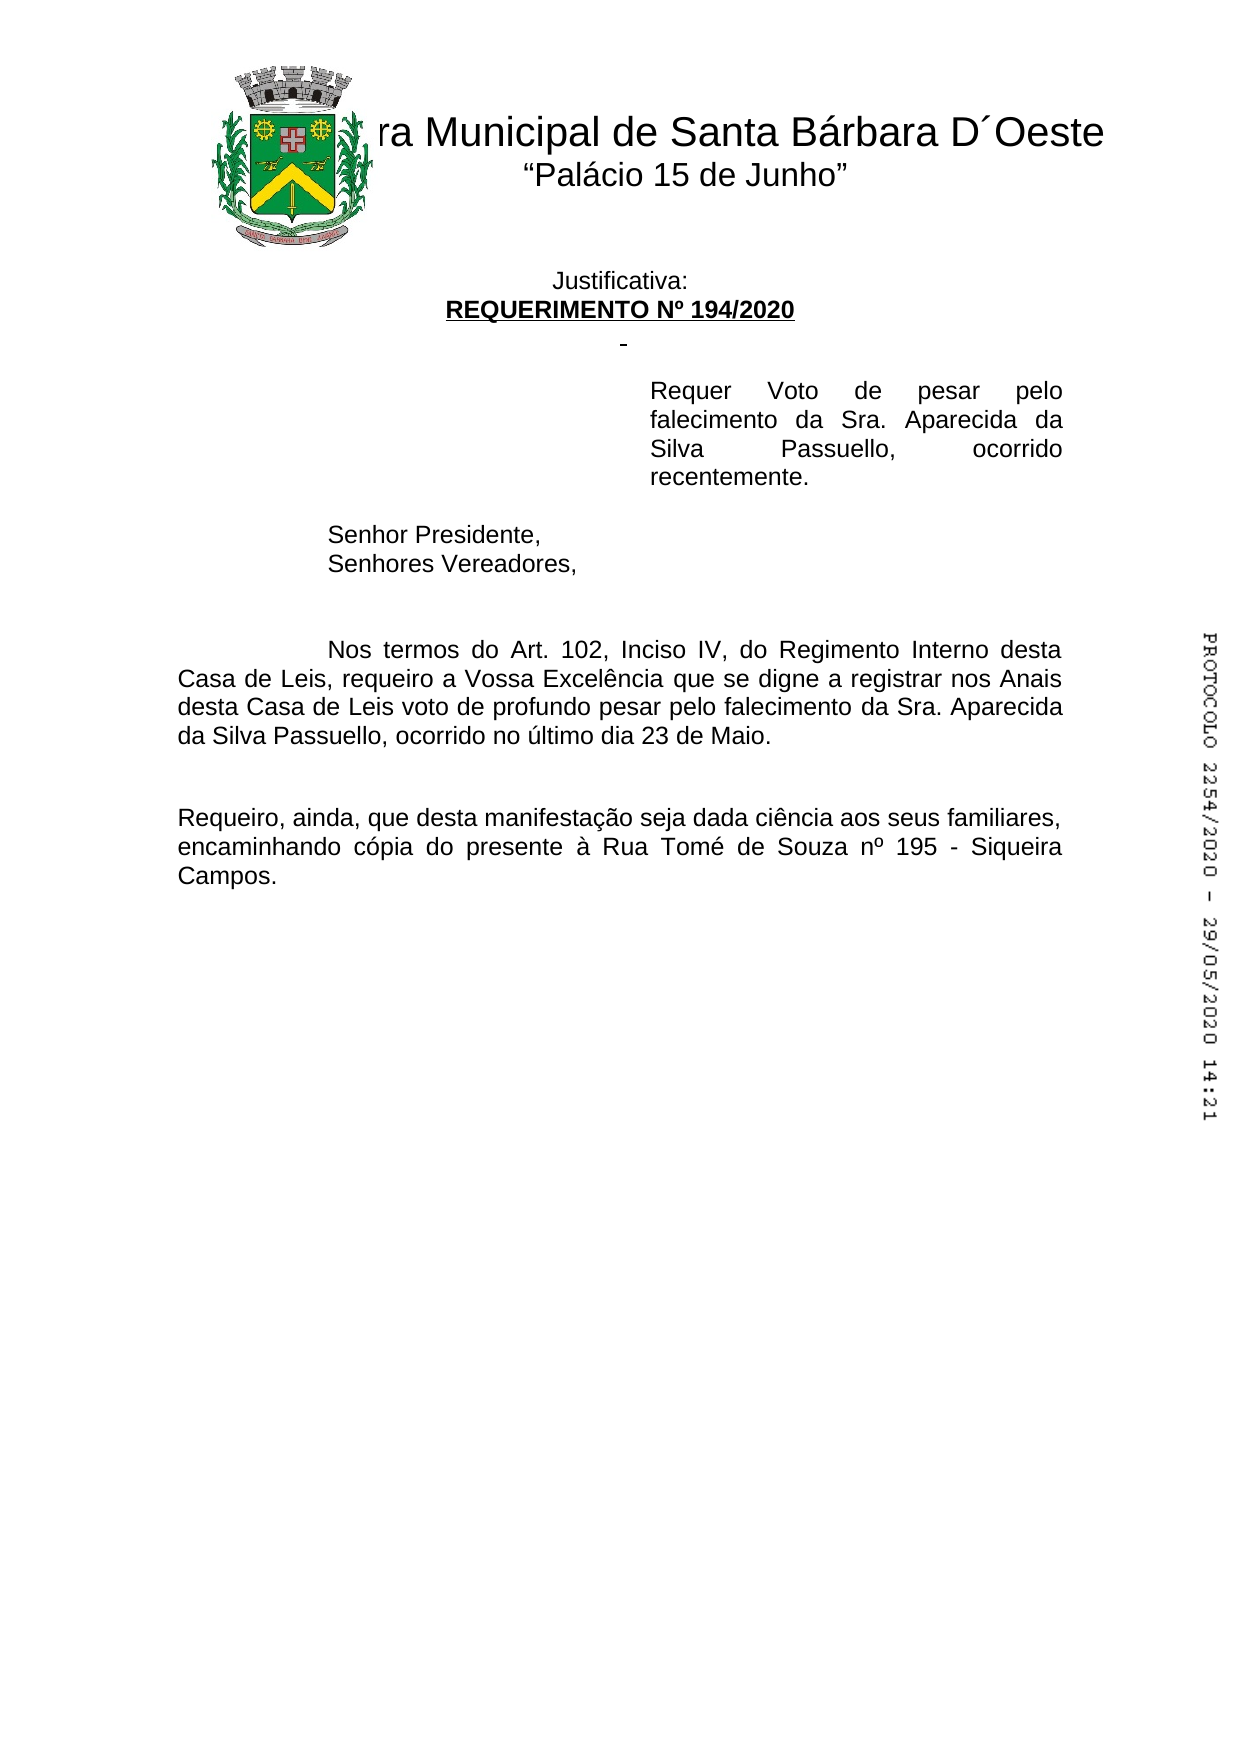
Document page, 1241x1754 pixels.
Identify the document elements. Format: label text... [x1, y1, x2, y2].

text Senhor Presidente, [177, 520, 1063, 549]
picture [1177, 629, 1241, 1125]
text Requeiro, ainda, que desta manifestação seja dada ciência aos seus familiares, encaminhando cópia do presente à Rua Tomé de Souza nº 195 - Siqueira Campos. [177, 803, 1063, 889]
title REQUERIMENTO Nº 194/2020 [177, 295, 1063, 323]
picture [211, 66, 380, 254]
text Requer Voto de pesar pelo falecimento da Sra. Aparecida da Silva Passuello, ocorrido recentemente. [650, 376, 1063, 491]
text Senhores Vereadores, [177, 549, 1063, 577]
text Nos termos do Art. 102, Inciso IV, do Regimento Interno desta Casa de Leis, requeiro a Vossa Excelência que se digne a registrar nos Anais desta Casa de Leis voto de profundo pesar pelo falecimento da Sra. Aparecida da Silva Passuello, ocorrido no último dia 23 de Maio. [177, 635, 1063, 750]
text Justificativa: [177, 266, 1063, 295]
